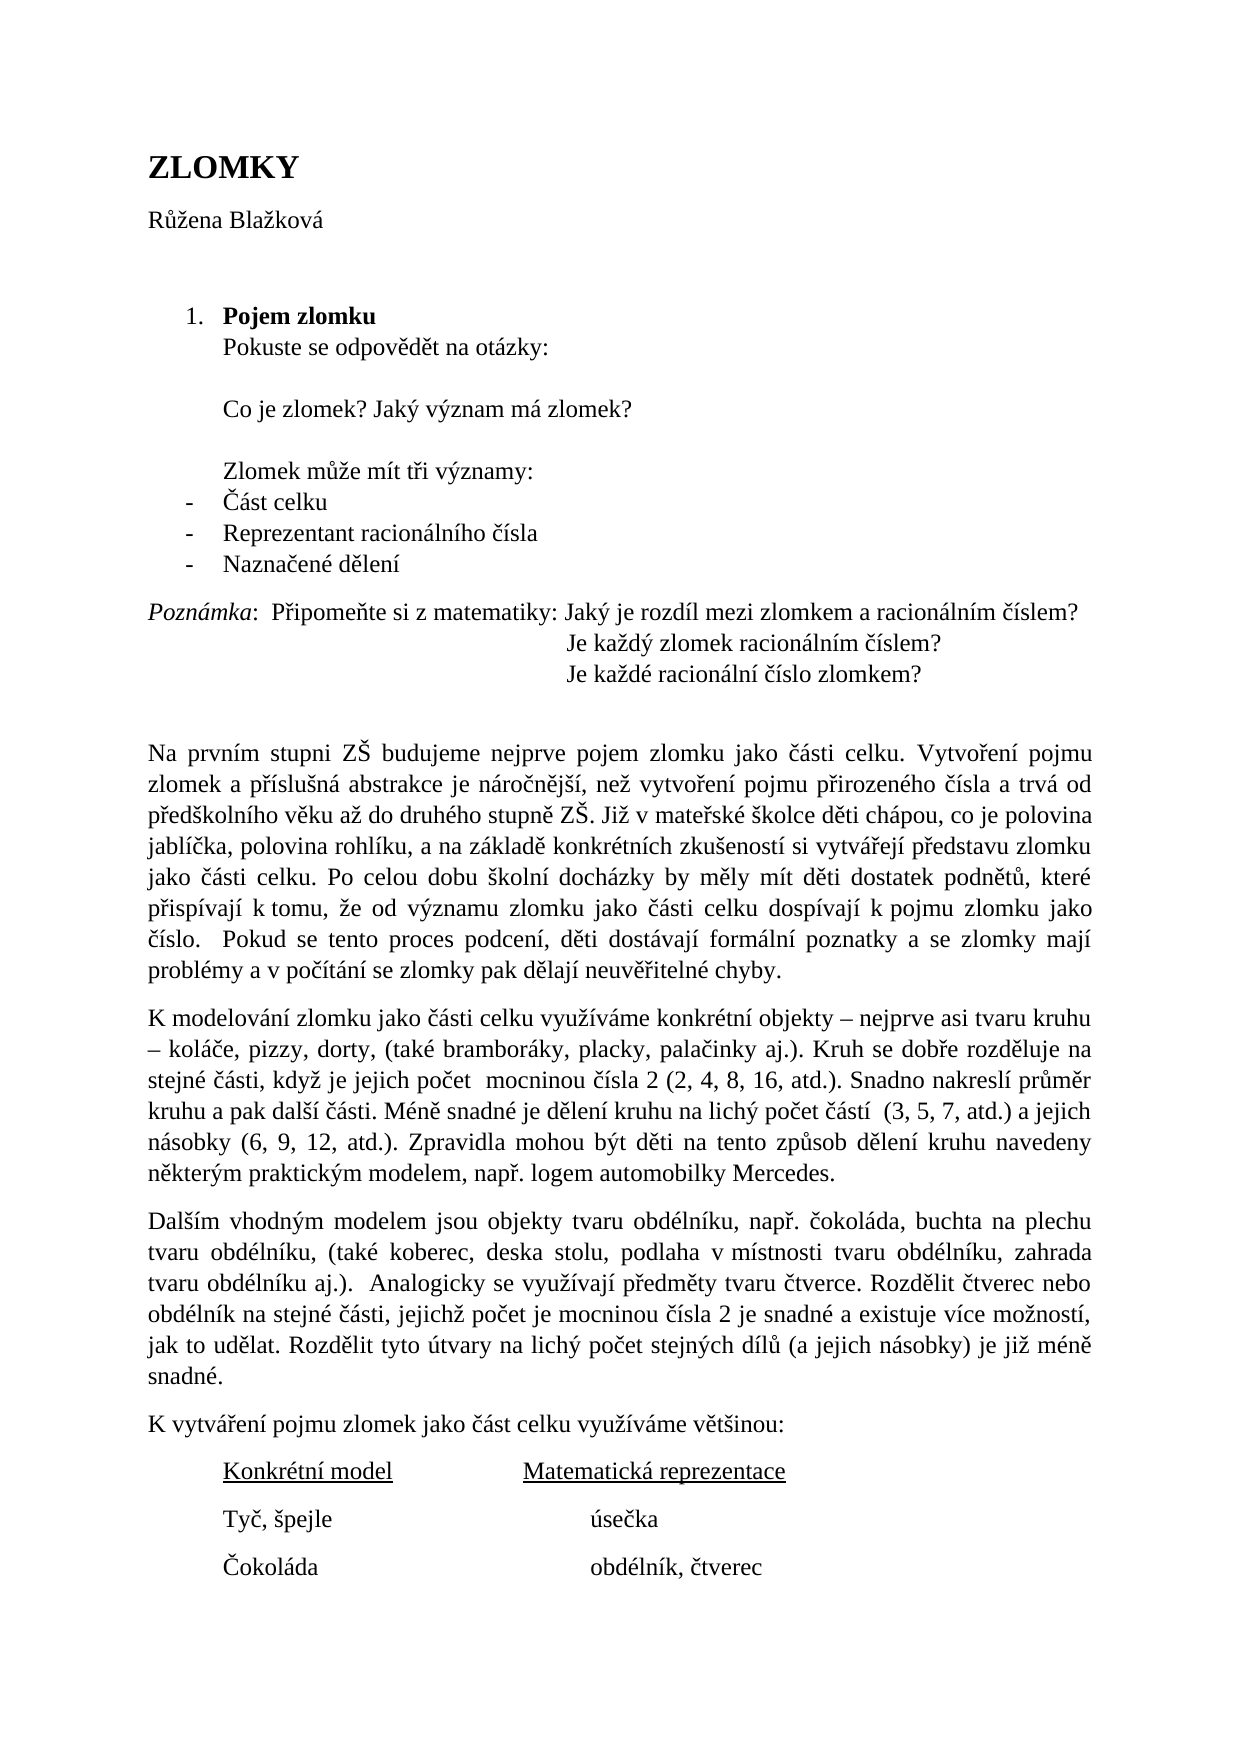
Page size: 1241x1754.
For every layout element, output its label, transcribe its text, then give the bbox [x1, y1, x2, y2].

list Pokuste se odpovědět na otázky: [223, 332, 1093, 361]
text Poznámka: Připomeňte si z matematiky: Jaký je rozdíl mezi zlomkem a racionálním číslem? [148, 597, 1093, 626]
text K vytváření pojmu zlomek jako část celku využíváme většinou: [148, 1409, 1093, 1437]
list Pojem zlomku [185, 301, 1093, 330]
text Dalším vhodným modelem jsou objekty tvaru obdélníku, např. čokoláda, buchta na plechu tvaru obdélníku, (také koberec, deska stolu, podlaha v místnosti tvaru obdélníku, zahrada tvaru obdélníku aj.). Analogicky se využívají předměty tvaru čtverce. Rozdělit čtverec nebo obdélník na stejné části, jejichž počet je mocninou čísla 2 je snadné a existuje více možností, jak to udělat. Rozdělit tyto útvary na lichý počet stejných dílů (a jejich násobky) je již méně snadné. [148, 1206, 1093, 1390]
list Část celku [185, 487, 1093, 516]
list Naznačené dělení [185, 549, 1093, 578]
text K modelování zlomku jako části celku využíváme konkrétní objekty – nejprve asi tvaru kruhu – koláče, pizzy, dorty, (také bramboráky, placky, palačinky aj.). Kruh se dobře rozděluje na stejné části, když je jejich počet mocninou čísla 2 (2, 4, 8, 16, atd.). Snadno nakreslí průměr kruhu a pak další části. Méně snadné je dělení kruhu na lichý počet částí (3, 5, 7, atd.) a jejich násobky (6, 9, 12, atd.). Zpravidla mohou být děti na tento způsob dělení kruhu navedeny některým praktickým modelem, např. logem automobilky Mercedes. [148, 1003, 1093, 1187]
list Zlomek může mít tři významy: [223, 456, 1093, 485]
text Tyč, špejle úsečka [223, 1504, 1093, 1533]
text Na prvním stupni ZŠ budujeme nejprve pojem zlomku jako části celku. Vytvoření pojmu zlomek a příslušná abstrakce je náročnější, než vytvoření pojmu přirozeného čísla a trvá od předškolního věku až do druhého stupně ZŠ. Již v mateřské školce děti chápou, co je polovina jablíčka, polovina rohlíku, a na základě konkrétních zkušeností si vytvářejí představu zlomku jako části celku. Po celou dobu školní docházky by měly mít děti dostatek podnětů, které přispívají k tomu, že od významu zlomku jako části celku dospívají k pojmu zlomku jako číslo. Pokud se tento proces podcení, děti dostávají formální poznatky a se zlomky mají problémy a v počítání se zlomky pak dělají neuvěřitelné chyby. [148, 738, 1093, 984]
text Růžena Blažková [148, 206, 1093, 234]
list Reprezentant racionálního čísla [185, 518, 1093, 547]
text Je každé racionální číslo zlomkem? [148, 659, 1093, 688]
text Je každý zlomek racionálním číslem? [148, 628, 1093, 657]
text Čokoláda obdélník, čtverec [223, 1552, 1093, 1581]
text ZLOMKY [148, 148, 1093, 186]
text Konkrétní model Matematická reprezentace [223, 1456, 1093, 1485]
list Co je zlomek? Jaký význam má zlomek? [223, 394, 1093, 423]
